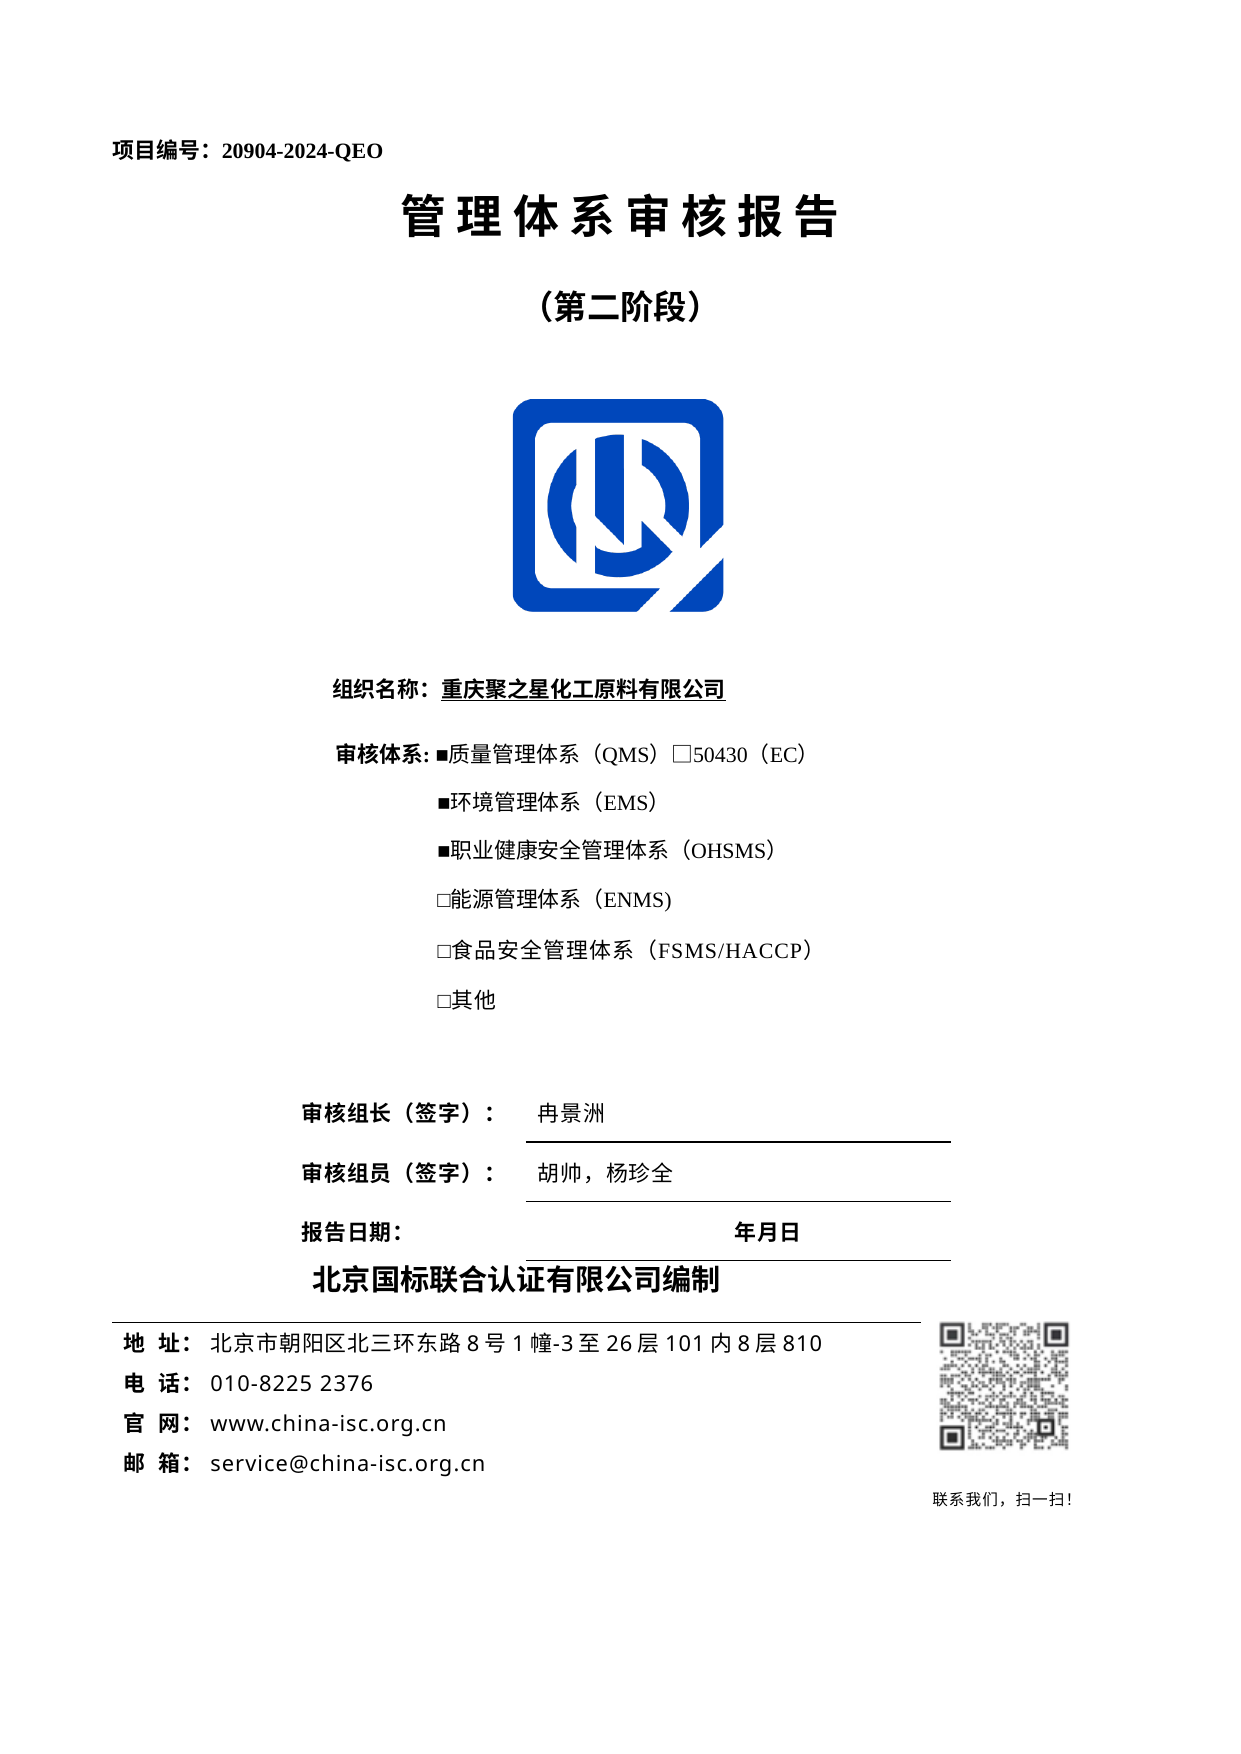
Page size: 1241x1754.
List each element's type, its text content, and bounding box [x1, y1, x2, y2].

text ■环境管理体系（EMS） [112, 784, 1128, 817]
picture [932, 1317, 1078, 1460]
table_header 联系我们，扫一扫！ [921, 1245, 1150, 1518]
table_header 审核组长（签字）： [290, 1083, 526, 1141]
text □能源管理体系（ENMS) [112, 881, 1128, 914]
table_cell 报告日期： [290, 1201, 526, 1259]
table_cell 审核组员（签字）： [290, 1141, 526, 1201]
text 项目编号：20904-2024-QEO [112, 132, 1128, 165]
picture [512, 399, 724, 612]
text □其他 [437, 983, 1128, 1016]
table_cell 地 址： 北京市朝阳区北三环东路8号1幢-3至26层101内8层810 电 话： 010-8225 2376 官 网： www.china-isc.org.cn 邮 箱： service@china-isc.org.cn [112, 1323, 921, 1518]
text 管理体系审核报告 [112, 165, 1128, 262]
text （第二阶段） [112, 272, 1128, 337]
table_header 冉景洲 [526, 1083, 951, 1141]
text ■职业健康安全管理体系（OHSMS） [112, 833, 1128, 865]
table_header 北京国标联合认证有限公司编制 [112, 1245, 921, 1322]
text 审核体系: ■质量管理体系（QMS）□50430（EC） [112, 736, 1128, 769]
table_cell 年月日 [526, 1202, 951, 1259]
text □食品安全管理体系（FSMS/HACCP） [437, 932, 1128, 965]
text 组织名称：重庆聚之星化工原料有限公司 [112, 672, 1128, 704]
table_cell 胡帅，杨珍全 [526, 1143, 951, 1201]
